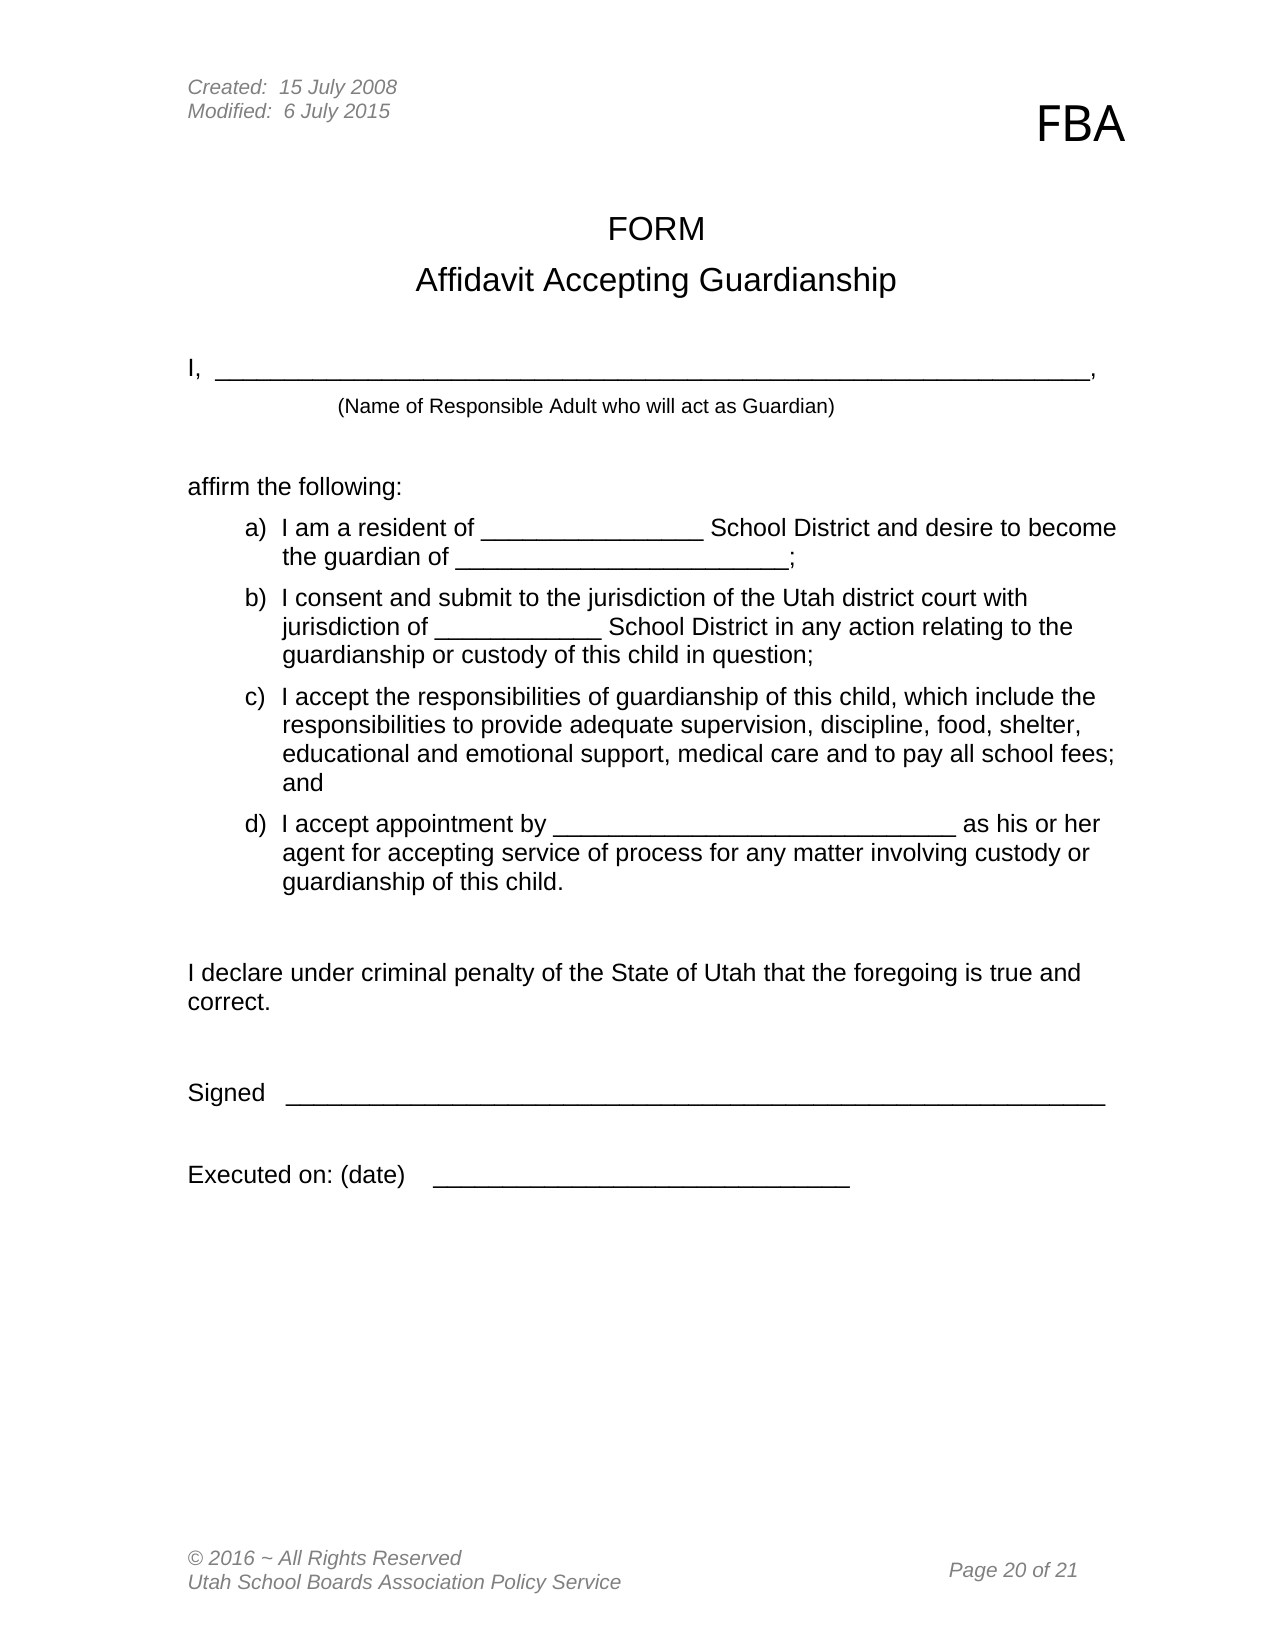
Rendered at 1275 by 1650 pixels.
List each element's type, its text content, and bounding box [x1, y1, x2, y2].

text Executed on: (date) ______________________________ [187, 1160, 1125, 1189]
text I, _______________________________________________________________, [187, 352, 1125, 381]
list I accept appointment by _____________________________ as his or her agent for accepting service of process for any matter involving custody or guardianship of this child. [244, 809, 1125, 895]
text I declare under criminal penalty of the State of Utah that the foregoing is true and correct. [187, 958, 1125, 1015]
list I accept the responsibilities of guardianship of this child, which include the responsibilities to provide adequate supervision, discipline, food, shelter, educational and emotional support, medical care and to pay all school fees; and [244, 681, 1125, 796]
text Affidavit Accepting Guardianship [187, 260, 1125, 299]
list I consent and submit to the jurisdiction of the Utah district court with jurisdiction of ____________ School District in any action relating to the guardianship or custody of this child in question; [244, 583, 1125, 669]
text FORM [187, 209, 1125, 248]
text affirm the following: [187, 471, 1125, 500]
text Signed ___________________________________________________________ [187, 1078, 1125, 1106]
text (Name of Responsible Adult who will act as Guardian) [187, 394, 1125, 418]
list I am a resident of ________________ School District and desire to become the guardian of ________________________; [244, 513, 1125, 570]
